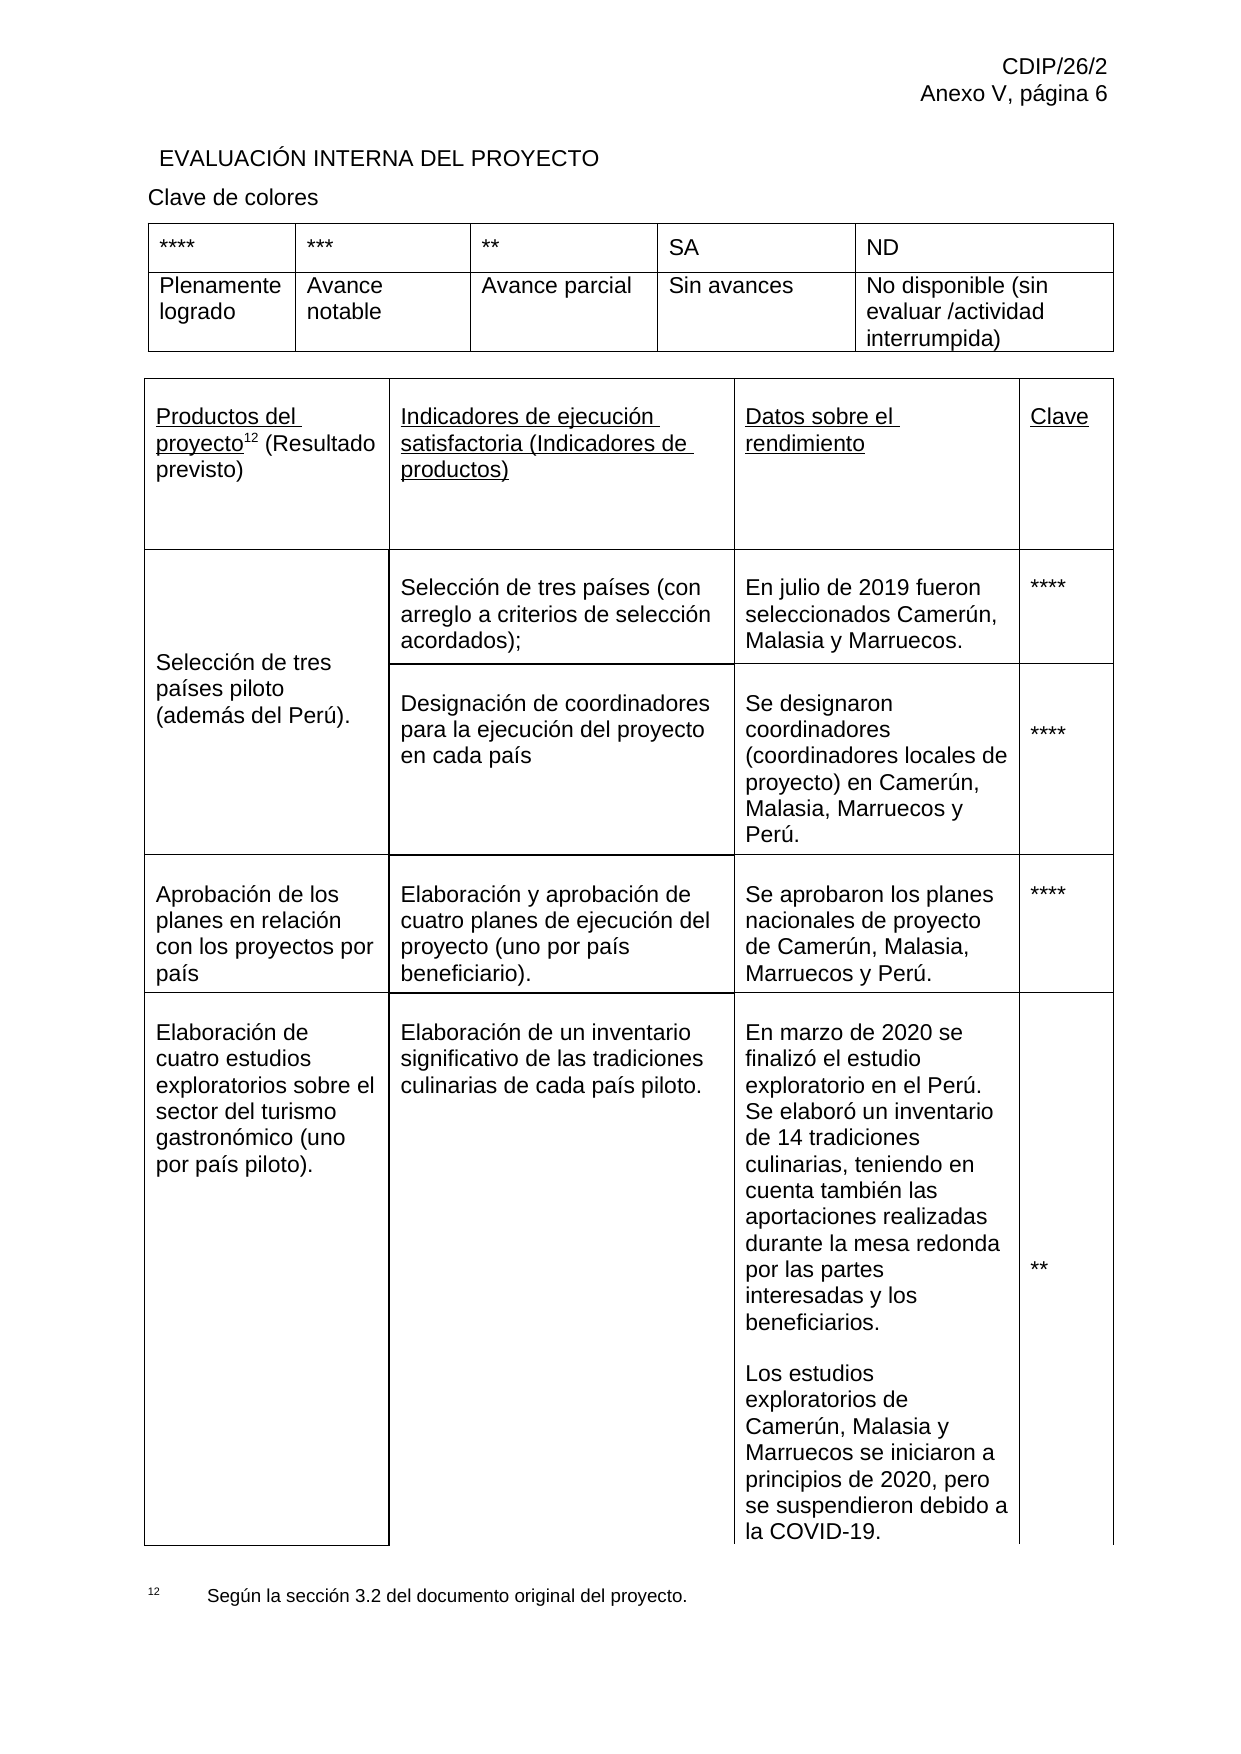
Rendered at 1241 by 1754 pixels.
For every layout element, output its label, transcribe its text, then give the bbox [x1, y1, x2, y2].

table_cell Avance parcial [471, 273, 657, 351]
table_cell Elaboración y aprobación de cuatro planes de ejecución del proyecto (uno por país beneficiario). [390, 856, 734, 992]
table_cell Sin avances [658, 273, 855, 351]
table_cell Se designaron coordinadores (coordinadores locales de proyecto) en Camerún, Malasia, Marruecos y Perú. [735, 664, 1019, 854]
table_header Indicadores de ejecución satisfactoria (Indicadores de productos) [390, 379, 734, 549]
table_cell Elaboración de un inventario significativo de las tradiciones culinarias de cada país piloto. [390, 994, 734, 1544]
table_header *** [296, 224, 470, 271]
text Clave de colores [148, 184, 1107, 210]
table_cell Designación de coordinadores para la ejecución del proyecto en cada país [390, 665, 734, 854]
table_cell **** [1020, 855, 1113, 992]
table_cell Se aprobaron los planes nacionales de proyecto de Camerún, Malasia, Marruecos y Perú. [735, 855, 1019, 992]
table_cell Plenamente logrado [149, 273, 295, 351]
table_cell En julio de 2019 fueron seleccionados Camerún, Malasia y Marruecos. [735, 550, 1019, 663]
table_header ND [856, 224, 1113, 271]
table_cell No disponible (sin evaluar /actividad interrumpida) [856, 273, 1113, 351]
table_header **** [149, 224, 295, 271]
table_header Datos sobre el rendimiento [735, 379, 1019, 549]
table_cell **** [1020, 664, 1113, 854]
table_cell **** [1020, 550, 1113, 663]
table_cell Selección de tres países piloto (además del Perú). [145, 550, 388, 854]
table_header ** [471, 224, 657, 271]
table_header EVALUACIÓN INTERNA DEL PROYECTO [148, 132, 1107, 184]
table_header SA [658, 224, 855, 271]
table_cell Selección de tres países (con arreglo a criterios de selección acordados); [390, 550, 734, 663]
table_cell En marzo de 2020 se finalizó el estudio exploratorio en el Perú. Se elaboró un inventario de 14 tradiciones culinarias, teniendo en cuenta también las aportaciones realizadas durante la mesa redonda por las partes interesadas y los beneficiarios. Los estudios exploratorios de Camerún, Malasia y Marruecos se iniciaron a principios de 2020, pero se suspendieron debido a la COVID-19. [735, 993, 1019, 1544]
table_cell Aprobación de los planes en relación con los proyectos por país [145, 855, 388, 992]
table_header Clave [1020, 379, 1113, 549]
table_header Productos del proyecto (Resultado previsto) [145, 379, 389, 549]
table_cell Elaboración de cuatro estudios exploratorios sobre el sector del turismo gastronómico (uno por país piloto). [145, 993, 388, 1544]
table_cell Avance notable [296, 273, 470, 351]
table_cell ** [1020, 993, 1113, 1544]
